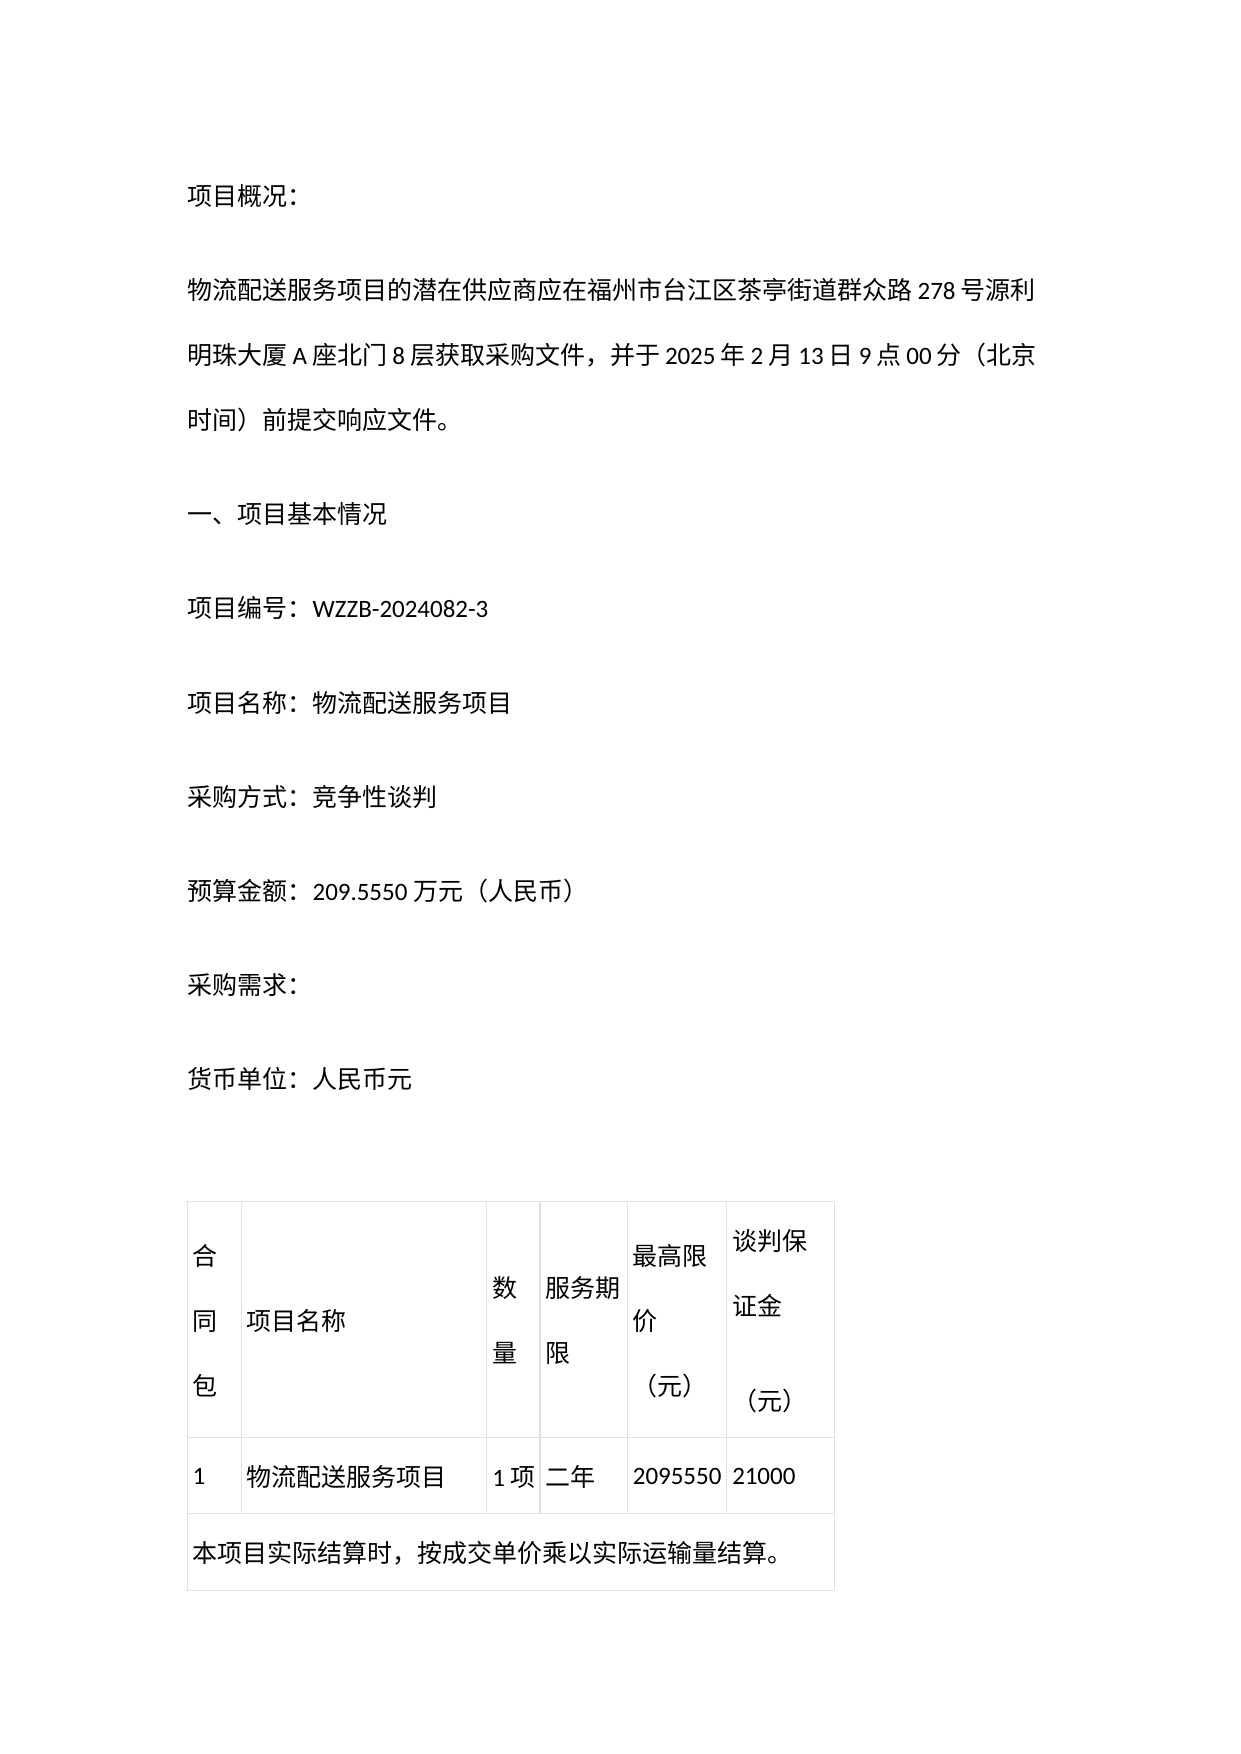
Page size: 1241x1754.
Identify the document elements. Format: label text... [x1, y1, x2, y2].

table_cell 1项 [487, 1438, 539, 1513]
text 采购需求： [187, 951, 1053, 1016]
text 项目编号：WZZB-2024082-3 [187, 574, 1053, 639]
text 项目名称：物流配送服务项目 [187, 669, 1053, 734]
text 货币单位：人民币元 [187, 1045, 1053, 1110]
table_cell 二年 [541, 1438, 627, 1513]
text 一、项目基本情况 [187, 480, 1053, 545]
text 预算金额：209.5550 万元（人民币） [187, 857, 1053, 922]
table_header 谈判保证金 （元） [727, 1202, 834, 1437]
text 采购方式：竞争性谈判 [187, 763, 1053, 828]
table_header 最高限价（元） [628, 1202, 726, 1437]
table_cell 2095550 [628, 1438, 726, 1513]
table_header 合同包 [188, 1202, 241, 1437]
table_cell 物流配送服务项目 [242, 1438, 486, 1513]
text 项目概况： [187, 162, 1053, 227]
text 物流配送服务项目的潜在供应商应在福州市台江区茶亭街道群众路278号源利明珠大厦A座北门8层获取采购文件，并于2025年2月13日9点00分（北京时间）前提交响应文件。 [187, 256, 1053, 451]
table_header 数量 [487, 1202, 539, 1437]
table_cell 本项目实际结算时，按成交单价乘以实际运输量结算。 [188, 1514, 834, 1590]
table_header 项目名称 [242, 1202, 486, 1437]
table_cell 1 [188, 1438, 241, 1513]
table_cell 21000 [727, 1438, 834, 1513]
table_header 服务期限 [541, 1202, 627, 1437]
